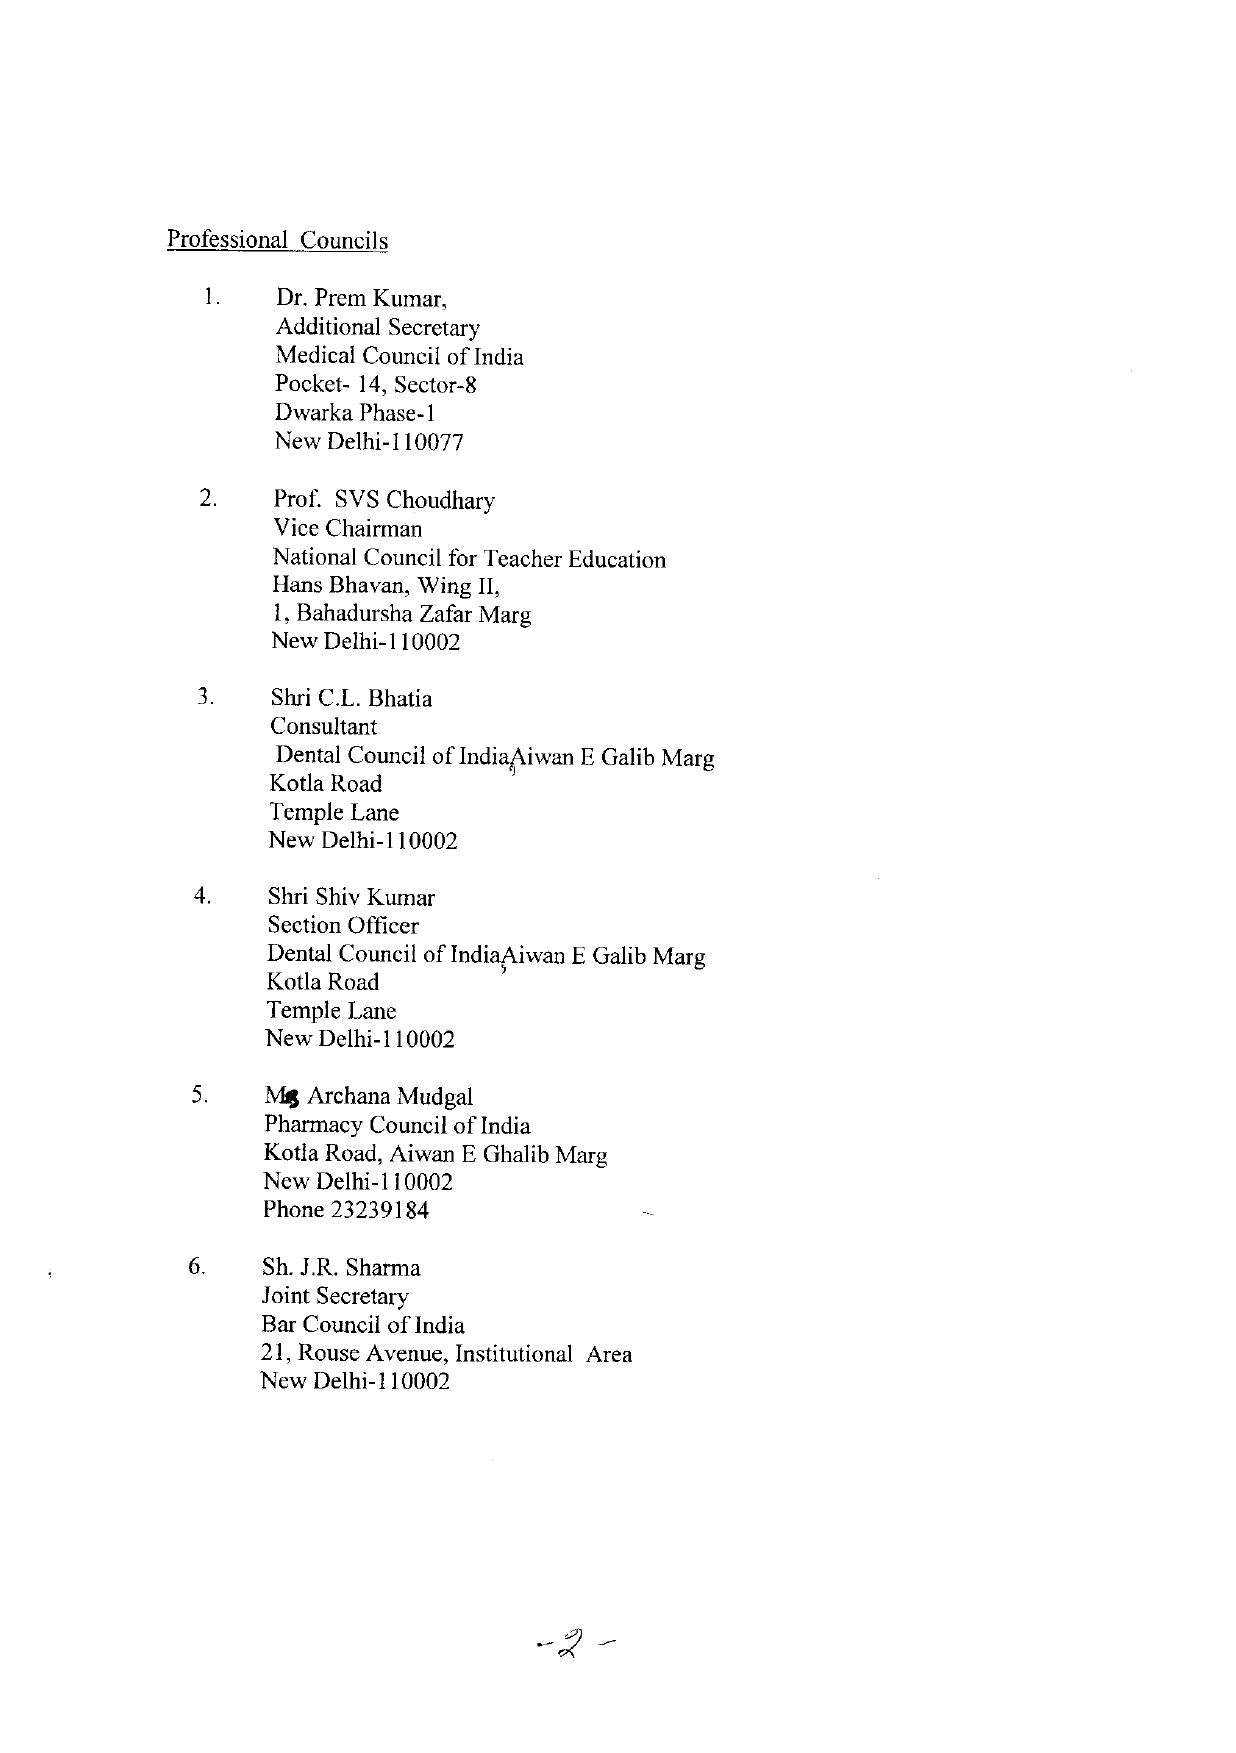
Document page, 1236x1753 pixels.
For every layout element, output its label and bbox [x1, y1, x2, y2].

picture [48, 229, 1132, 1658]
